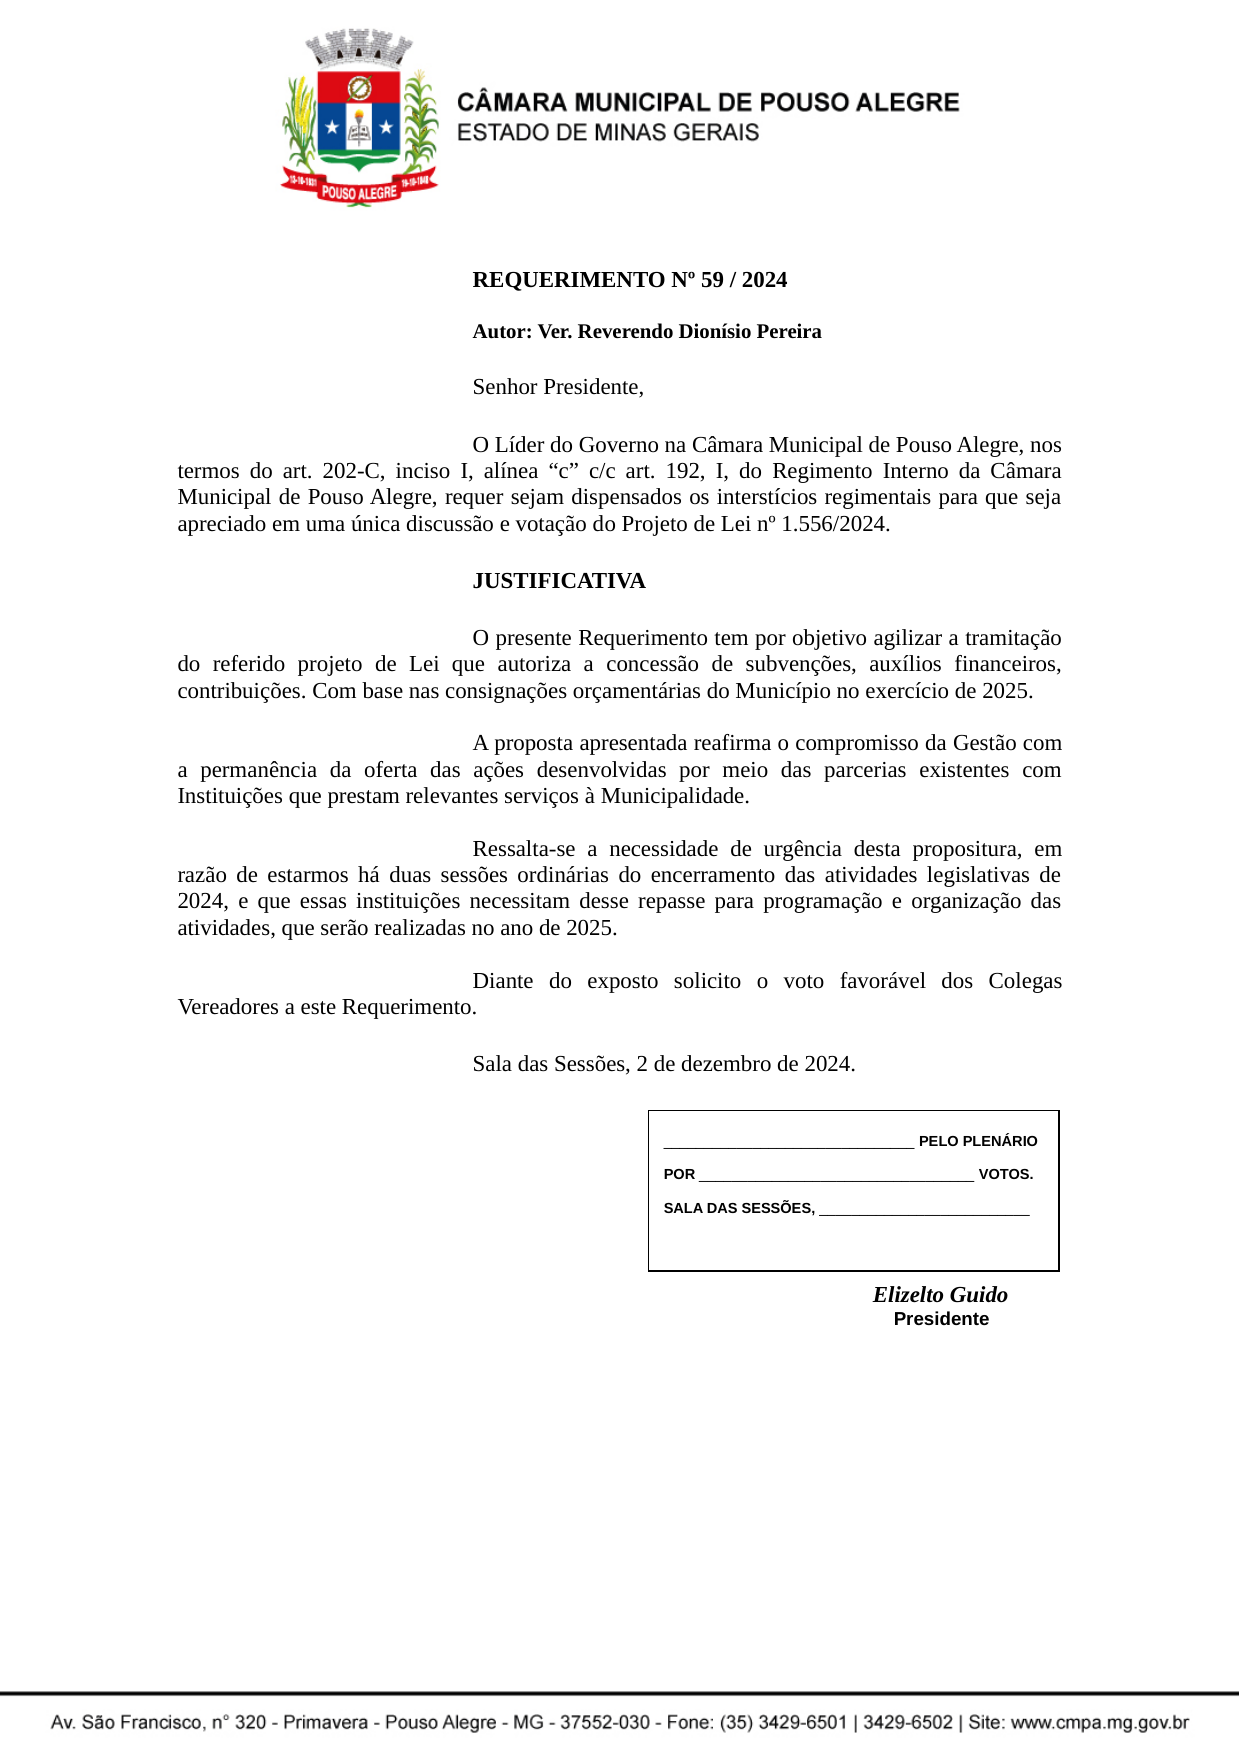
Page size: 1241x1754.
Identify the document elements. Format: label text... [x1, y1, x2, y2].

text Sala das Sessões, 2 de dezembro de 2024. [177, 1050, 1063, 1077]
text Autor: Ver. Reverendo Dionísio Pereira [472, 318, 1063, 343]
text A proposta apresentada reafirma o compromisso da Gestão com a permanência da oferta das ações desenvolvidas por meio das parcerias existentes com Instituições que prestam relevantes serviços à Municipalidade. [177, 729, 1063, 808]
text REQUERIMENTO Nº 59 / 2024 [472, 266, 1063, 292]
picture [0, 0, 1240, 237]
text Diante do exposto solicito o voto favorável dos Colegas Vereadores a este Requerimento. [177, 967, 1063, 1019]
text O Líder do Governo na Câmara Municipal de Pouso Alegre, nos termos do art. 202-C, inciso I, alínea “c” c/c art. 192, I, do Regimento Interno da Câmara Municipal de Pouso Alegre, requer sejam dispensados os interstícios regimentais para que seja apreciado em uma única discussão e votação do Projeto de Lei nº 1.556/2024. [177, 431, 1063, 536]
text Senhor Presidente, [472, 373, 1063, 400]
text Ressalta-se a necessidade de urgência desta propositura, em razão de estarmos há duas sessões ordinárias do encerramento das atividades legislativas de 2024, e que essas instituições necessitam desse repasse para programação e organização das atividades, que serão realizadas no ano de 2025. [177, 835, 1063, 940]
text JUSTIFICATIVA [177, 567, 945, 593]
picture [0, 1655, 1239, 1752]
text O presente Requerimento tem por objetivo agilizar a tramitação do referido projeto de Lei que autoriza a concessão de subvenções, auxílios financeiros, contribuições. Com base nas consignações orçamentárias do Município no exercício de 2025. [177, 624, 1063, 703]
